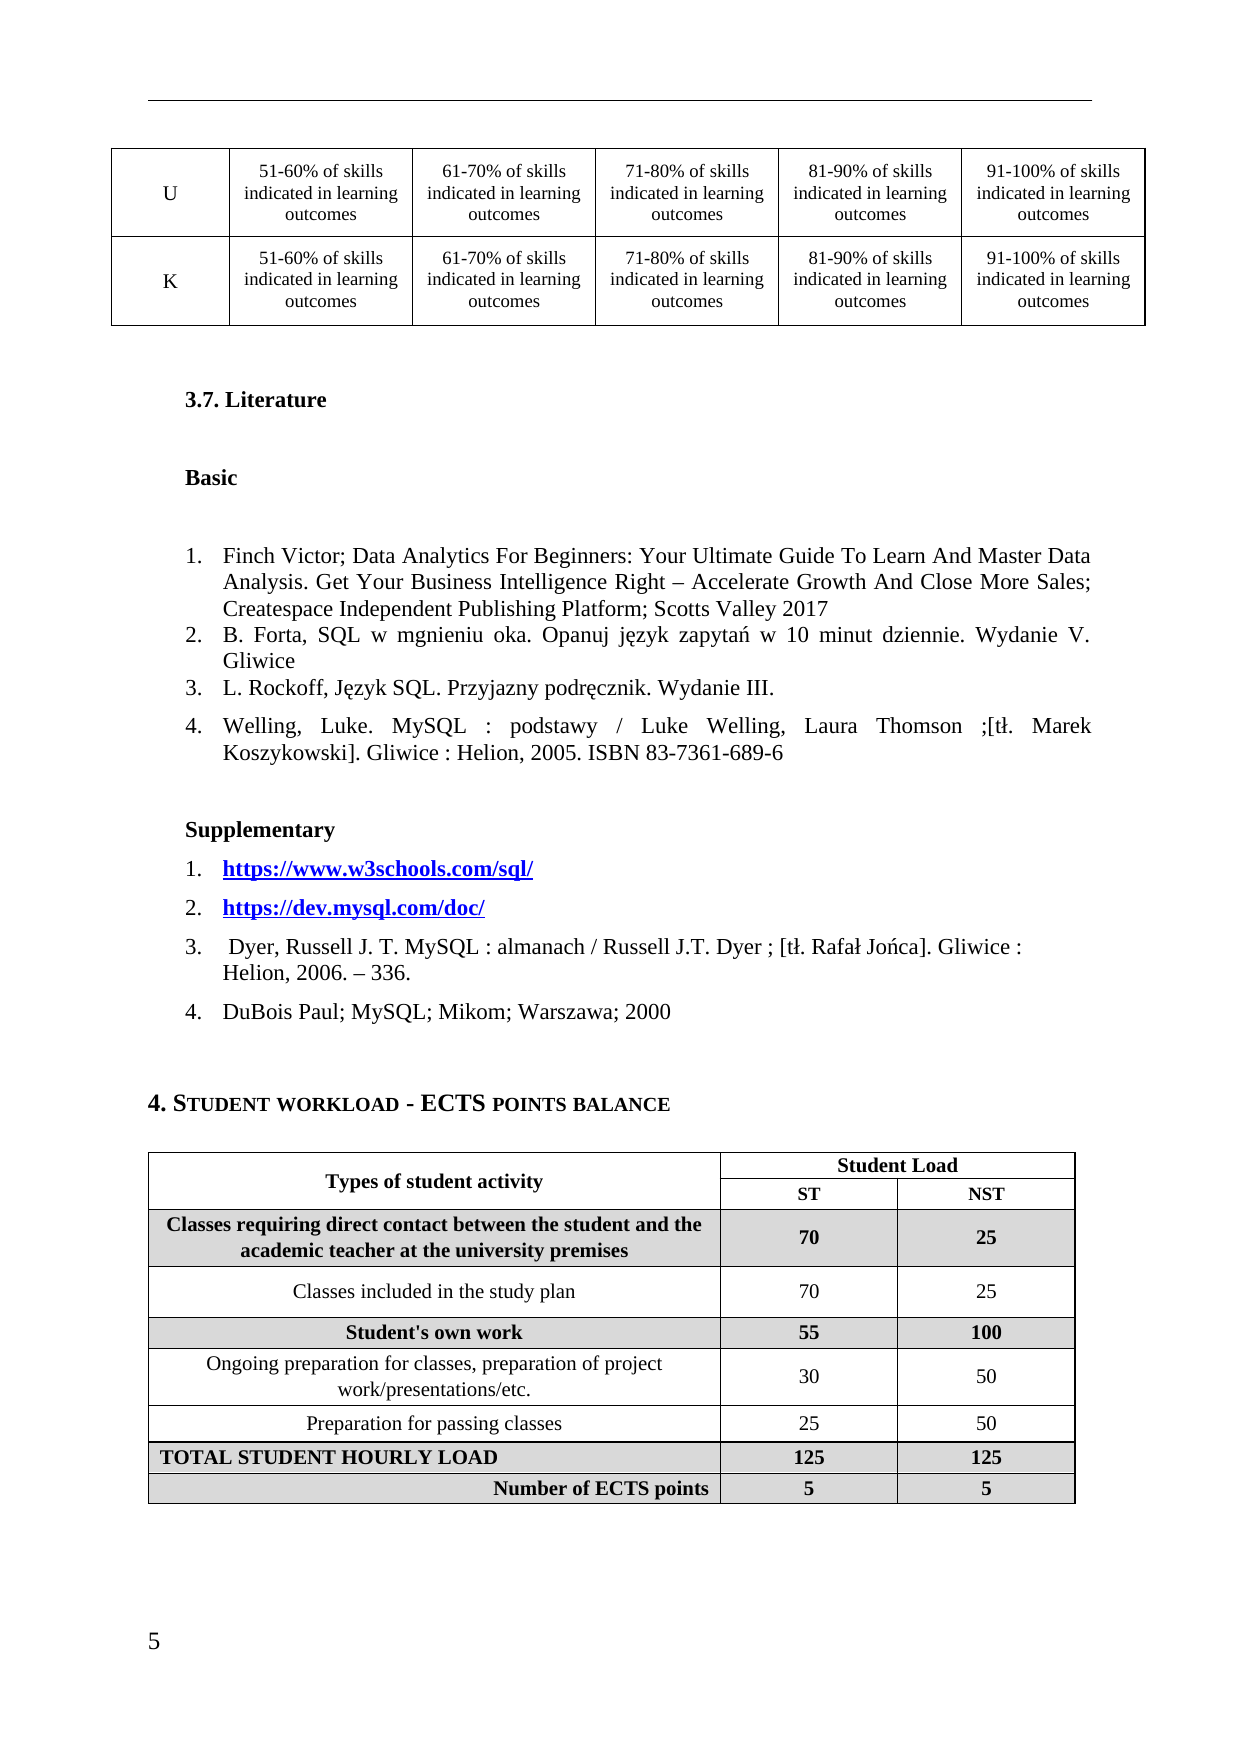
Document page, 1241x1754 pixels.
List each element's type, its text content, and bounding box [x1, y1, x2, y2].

table_cell 125 [898, 1443, 1074, 1472]
table_cell 25 [721, 1406, 897, 1441]
table_cell 100 [898, 1318, 1074, 1348]
table_header Types of student activity [149, 1153, 720, 1209]
table_cell 5 [721, 1474, 897, 1503]
table_cell 51-60% of skills indicated in learning outcomes [230, 237, 412, 325]
table_cell 55 [721, 1318, 897, 1348]
table_cell 5 [898, 1474, 1074, 1503]
text 4. Student workload - ECTS points balance [148, 1088, 1092, 1117]
table_cell 51-60% of skills indicated in learning outcomes [230, 149, 412, 236]
table_cell 50 [898, 1406, 1074, 1441]
table_cell 25 [898, 1267, 1074, 1317]
list Finch Victor; Data Analytics For Beginners: Your Ultimate Guide To Learn And Master Data Analysis. Get Your Business Intelligence Right – Accelerate Growth And Close More Sales; Createspace Independent Publishing Platform; Scotts Valley 2017 [185, 542, 1092, 621]
table_cell 71-80% of skills indicated in learning outcomes [596, 237, 778, 325]
table_cell 81-90% of skills indicated in learning outcomes [779, 237, 961, 325]
table_cell Classes included in the study plan [149, 1267, 720, 1317]
table_cell 81-90% of skills indicated in learning outcomes [779, 149, 961, 236]
list Welling, Luke. MySQL : podstawy / Luke Welling, Laura Thomson ;[tł. Marek Koszykowski]. Gliwice : Helion, 2005. ISBN 83-7361-689-6 [185, 712, 1092, 765]
table_cell Preparation for passing classes [149, 1406, 720, 1441]
text 3.7. Literature [185, 386, 1092, 413]
table_cell 70 [721, 1267, 897, 1317]
table_cell 25 [898, 1210, 1074, 1266]
text Basic [185, 464, 1092, 491]
table_cell 61-70% of skills indicated in learning outcomes [413, 149, 595, 236]
table_cell Classes requiring direct contact between the student and the academic teacher at the university premises [149, 1210, 720, 1266]
list B. Forta, SQL w mgnieniu oka. Opanuj język zapytań w 10 minut dziennie. Wydanie V. Gliwice [185, 621, 1092, 674]
table_cell 125 [721, 1443, 897, 1472]
list https://dev.mysql.com/doc/ [185, 894, 1092, 921]
text Supplementary [185, 817, 1092, 843]
table_cell 61-70% of skills indicated in learning outcomes [413, 237, 595, 325]
list L. Rockoff, Język SQL. Przyjazny podręcznik. Wydanie III. [185, 674, 1092, 700]
table_cell U [112, 149, 229, 236]
table_cell ST [721, 1179, 897, 1209]
table_cell 30 [721, 1349, 897, 1404]
table_cell Number of ECTS points [149, 1474, 720, 1503]
table_cell 50 [898, 1349, 1074, 1404]
table_cell 91-100% of skills indicated in learning outcomes [962, 149, 1144, 236]
list https://www.w3schools.com/sql/ [185, 855, 1092, 882]
table_cell NST [898, 1179, 1074, 1209]
table_cell 70 [721, 1210, 897, 1266]
table_header Student Load [721, 1153, 1074, 1177]
list DuBois Paul; MySQL; Mikom; Warszawa; 2000 [185, 998, 1092, 1025]
table_cell TOTAL STUDENT HOURLY LOAD [149, 1443, 720, 1472]
table_cell 71-80% of skills indicated in learning outcomes [596, 149, 778, 236]
table_cell K [112, 237, 229, 325]
table_cell Student's own work [149, 1318, 720, 1348]
list Dyer, Russell J. T. MySQL : almanach / Russell J.T. Dyer ; [tł. Rafał Jońca]. Gliwice : Helion, 2006. – 336. [185, 933, 1092, 986]
table_cell 91-100% of skills indicated in learning outcomes [962, 237, 1144, 325]
table_cell Ongoing preparation for classes, preparation of project work/presentations/etc. [149, 1349, 720, 1404]
